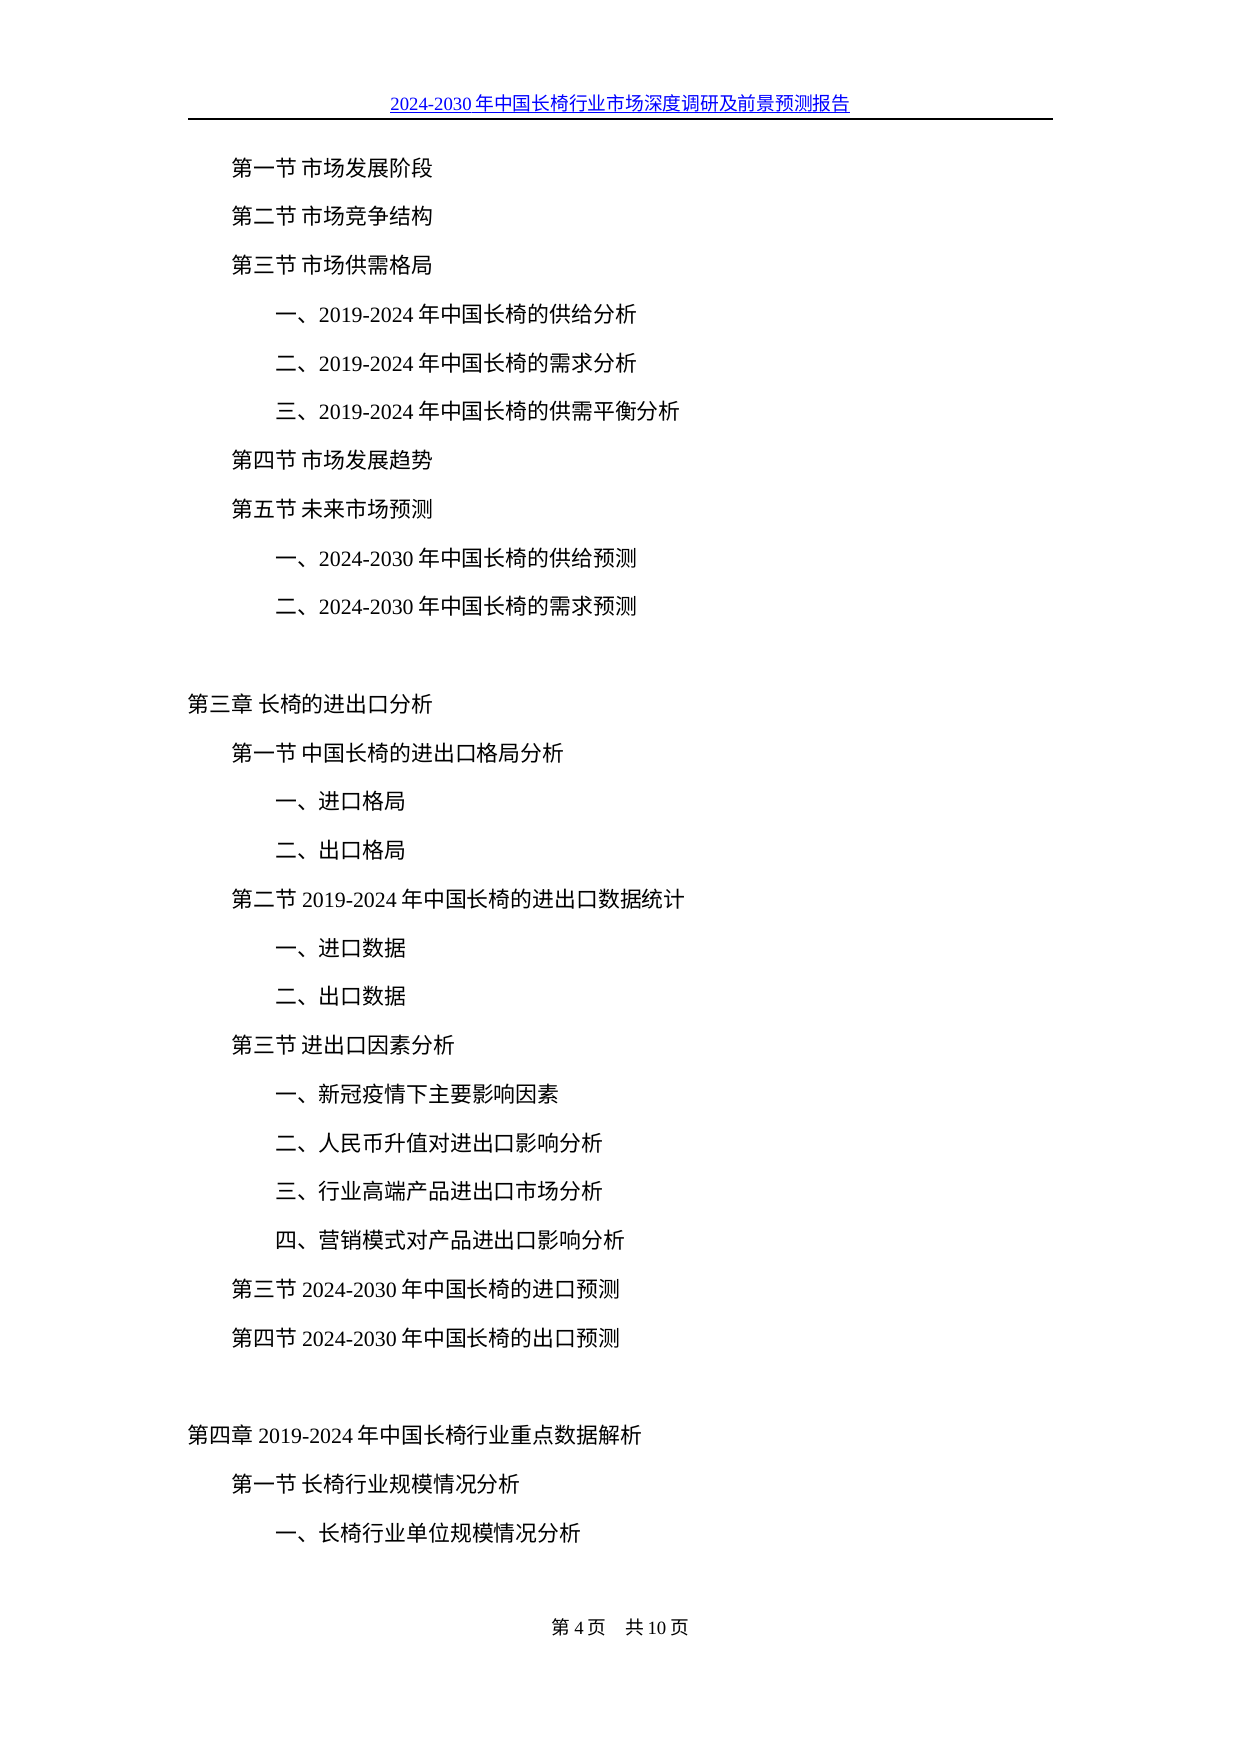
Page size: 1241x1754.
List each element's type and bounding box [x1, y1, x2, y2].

text [187, 150, 1053, 1548]
